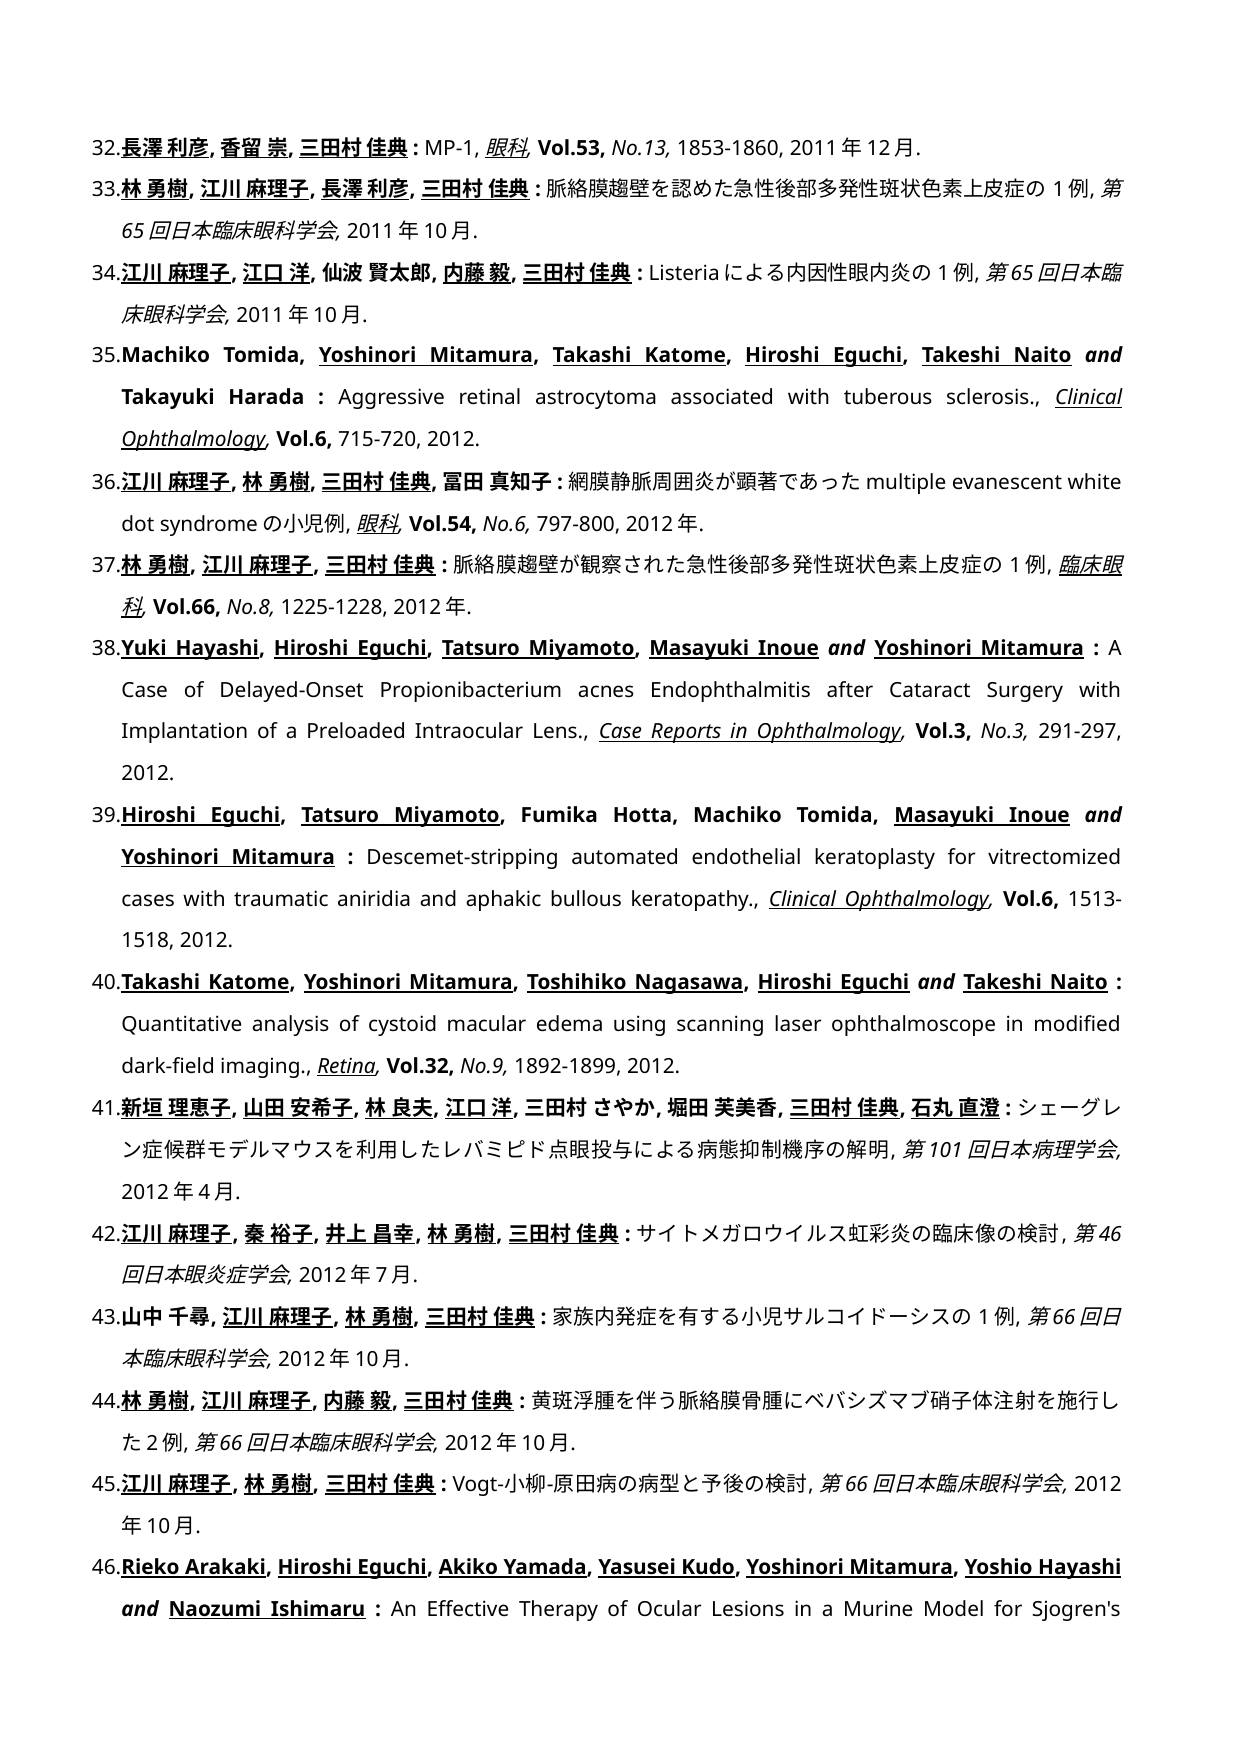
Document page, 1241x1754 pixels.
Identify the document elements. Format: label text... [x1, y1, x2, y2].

list 江川 麻理子, 林 勇樹, 三田村 佳典, 冨田 真知子 : 網膜静脈周囲炎が顕著であったmultiple evanescent white dot syndromeの小児例, 眼科, Vol.54, No.6, 797-800, 2012年. [92, 459, 1122, 543]
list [92, 1545, 1122, 1629]
list Hiroshi Eguchi, Tatsuro Miyamoto, Fumika Hotta, Machiko Tomida, Masayuki Inoue and Yoshinori Mitamura : Descemet-stripping automated endothelial keratoplasty for vitrectomized cases with traumatic aniridia and aphakic bullous keratopathy., Clinical Ophthalmology, Vol.6, 1513-1518, 2012. [92, 793, 1122, 961]
list 新垣 理恵子, 山田 安希子, 林 良夫, 江口 洋, 三田村 さやか, 堀田 芙美香, 三田村 佳典, 石丸 直澄 : シェーグレン症候群モデルマウスを利用したレバミピド点眼投与による病態抑制機序の解明, 第101回日本病理学会, 2012年4月. [92, 1086, 1122, 1211]
list 長澤 利彦, 香留 崇, 三田村 佳典 : MP-1, 眼科, Vol.53, No.13, 1853-1860, 2011年12月. [92, 125, 1122, 167]
list Takashi Katome, Yoshinori Mitamura, Toshihiko Nagasawa, Hiroshi Eguchi and Takeshi Naito : Quantitative analysis of cystoid macular edema using scanning laser ophthalmoscope in modified dark-field imaging., Retina, Vol.32, No.9, 1892-1899, 2012. [92, 961, 1122, 1086]
list 江川 麻理子, 林 勇樹, 三田村 佳典 : Vogt-小柳-原田病の病型と予後の検討, 第66回日本臨床眼科学会, 2012年10月. [92, 1462, 1122, 1545]
list 林 勇樹, 江川 麻理子, 三田村 佳典 : 脈絡膜趨壁が観察された急性後部多発性斑状色素上皮症の1例, 臨床眼科, Vol.66, No.8, 1225-1228, 2012年. [92, 543, 1122, 626]
list Machiko Tomida, Yoshinori Mitamura, Takashi Katome, Hiroshi Eguchi, Takeshi Naito and Takayuki Harada : Aggressive retinal astrocytoma associated with tuberous sclerosis., Clinical Ophthalmology, Vol.6, 715-720, 2012. [92, 334, 1122, 459]
list Yuki Hayashi, Hiroshi Eguchi, Tatsuro Miyamoto, Masayuki Inoue and Yoshinori Mitamura : A Case of Delayed-Onset Propionibacterium acnes Endophthalmitis after Cataract Surgery with Implantation of a Preloaded Intraocular Lens., Case Reports in Ophthalmology, Vol.3, No.3, 291-297, 2012. [92, 626, 1122, 793]
list 林 勇樹, 江川 麻理子, 内藤 毅, 三田村 佳典 : 黄斑浮腫を伴う脈絡膜骨腫にベバシズマブ硝子体注射を施行した2例, 第66回日本臨床眼科学会, 2012年10月. [92, 1378, 1122, 1462]
list 江川 麻理子, 秦 裕子, 井上 昌幸, 林 勇樹, 三田村 佳典 : サイトメガロウイルス虹彩炎の臨床像の検討, 第46回日本眼炎症学会, 2012年7月. [92, 1211, 1122, 1295]
list 山中 千尋, 江川 麻理子, 林 勇樹, 三田村 佳典 : 家族内発症を有する小児サルコイドーシスの1例, 第66回日本臨床眼科学会, 2012年10月. [92, 1295, 1122, 1378]
list 江川 麻理子, 江口 洋, 仙波 賢太郎, 内藤 毅, 三田村 佳典 : Listeriaによる内因性眼内炎の1例, 第65回日本臨床眼科学会, 2011年10月. [92, 250, 1122, 334]
list 林 勇樹, 江川 麻理子, 長澤 利彦, 三田村 佳典 : 脈絡膜趨壁を認めた急性後部多発性斑状色素上皮症の1例, 第65回日本臨床眼科学会, 2011年10月. [92, 167, 1122, 250]
